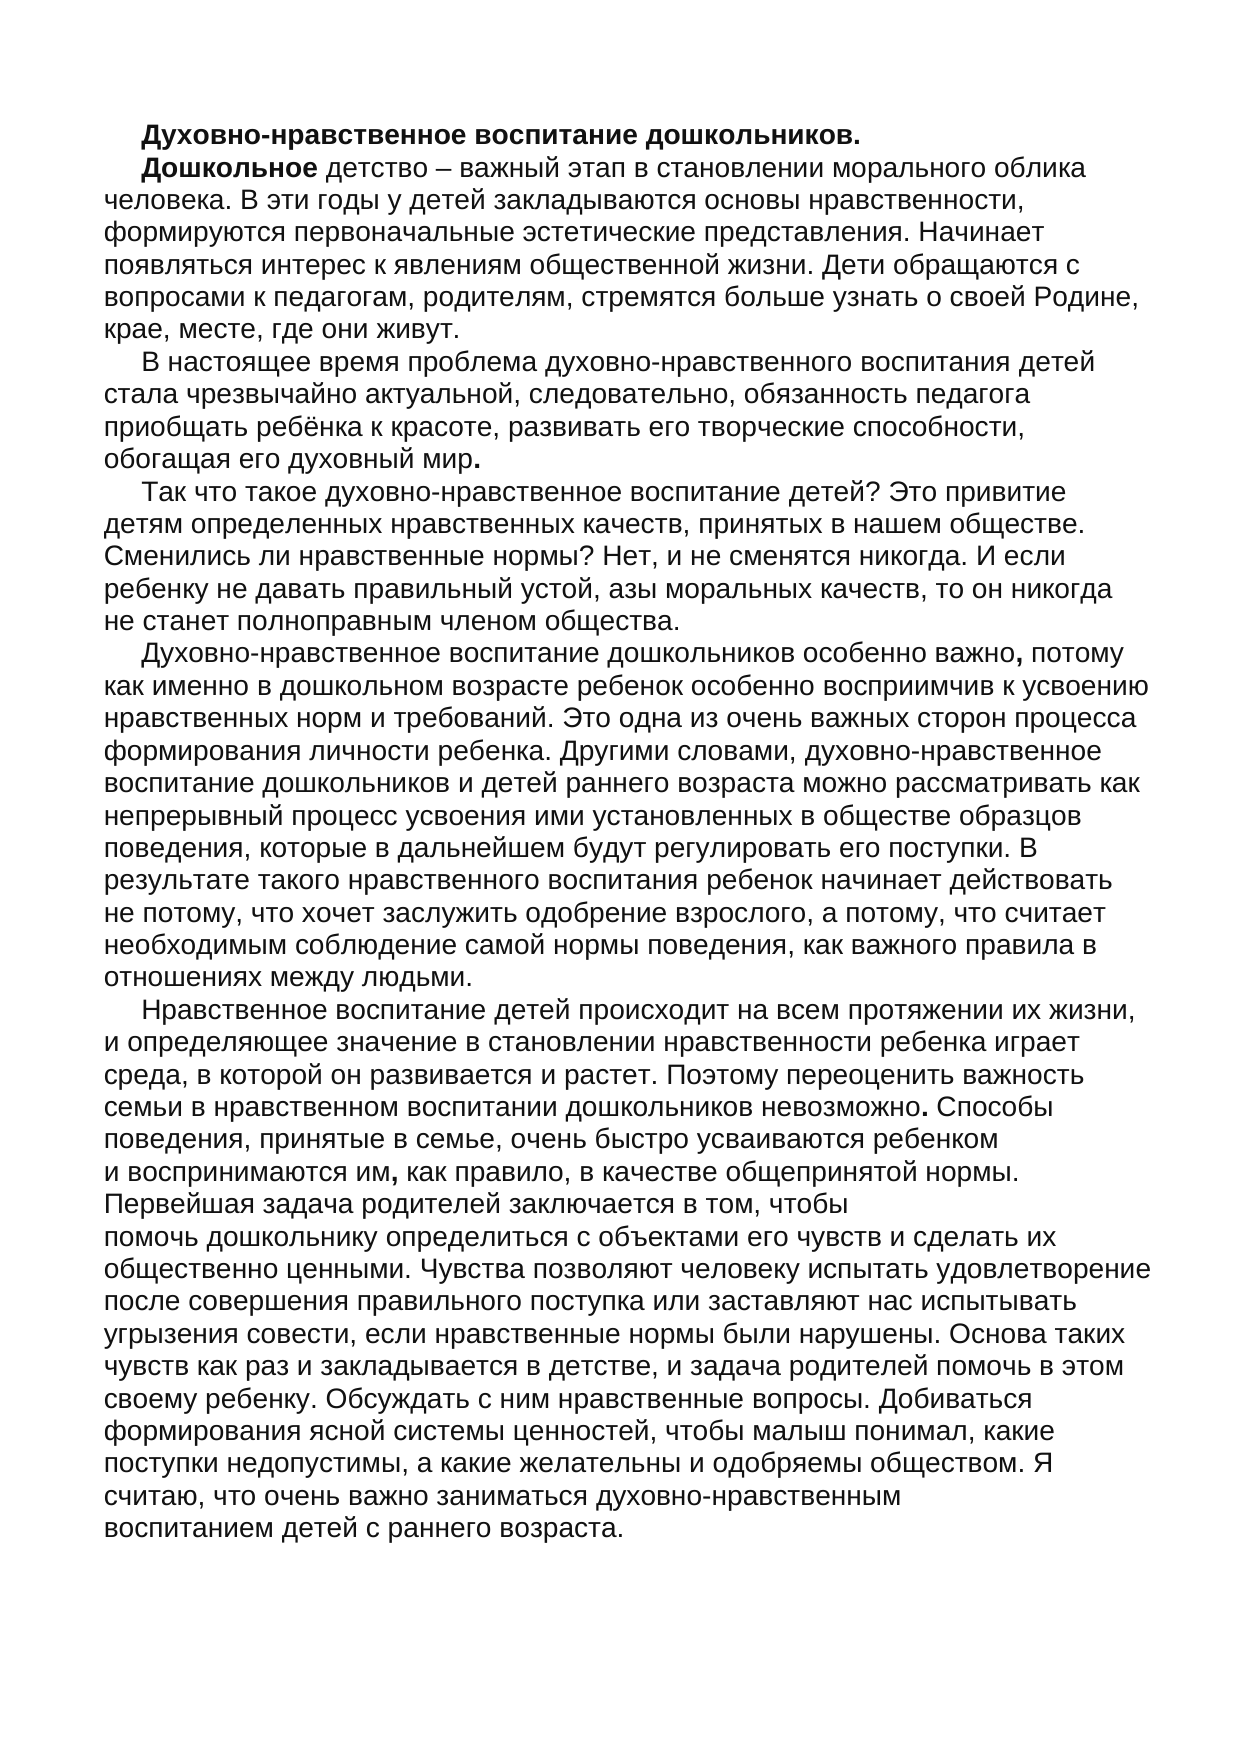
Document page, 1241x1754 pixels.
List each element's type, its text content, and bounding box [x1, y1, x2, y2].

text Духовно-нравственное воспитание дошкольников. [103, 118, 1152, 151]
text Духовно-нравственное воспитание дошкольников особенно важно, потому как именно в дошкольном возрасте ребенок особенно восприимчив к усвоению нравственных норм и требований. Это одна из очень важных сторон процесса формирования личности ребенка. Другими словами, духовно-нравственное воспитание дошкольников и детей раннего возраста можно рассматривать как непрерывный процесс усвоения ими установленных в обществе образцов поведения, которые в дальнейшем будут регулировать его поступки. В результате такого нравственного воспитания ребенок начинает действовать не потому, что хочет заслужить одобрение взрослого, а потому, что считает необходимым соблюдение самой нормы поведения, как важного правила в отношениях между людьми. [103, 636, 1152, 993]
text Дошкольное детство – важный этап в становлении морального облика человека. В эти годы у детей закладываются основы нравственности, формируются первоначальные эстетические представления. Начинает появляться интерес к явлениям общественной жизни. Дети обращаются с вопросами к педагогам, родителям, стремятся больше узнать о своей Родине, крае, месте, где они живут. [103, 151, 1152, 345]
text Нравственное воспитание детей происходит на всем протяжении их жизни, и определяющее значение в становлении нравственности ребенка играет среда, в которой он развивается и растет. Поэтому переоценить важность семьи в нравственном воспитании дошкольников невозможно. Способы поведения, принятые в семье, очень быстро усваиваются ребенком и воспринимаются им, как правило, в качестве общепринятой нормы. Первейшая задача родителей заключается в том, чтобы помочь дошкольнику определиться с объектами его чувств и сделать их общественно ценными. Чувства позволяют человеку испытать удовлетворение после совершения правильного поступка или заставляют нас испытывать угрызения совести, если нравственные нормы были нарушены. Основа таких чувств как раз и закладывается в детстве, и задача родителей помочь в этом своему ребенку. Обсуждать с ним нравственные вопросы. Добиваться формирования ясной системы ценностей, чтобы малыш понимал, какие поступки недопустимы, а какие желательны и одобряемы обществом. Я считаю, что очень важно заниматься духовно-нравственным воспитанием детей с раннего возраста. [103, 993, 1152, 1543]
text В настоящее время проблема духовно-нравственного воспитания детей стала чрезвычайно актуальной, следовательно, обязанность педагога приобщать ребёнка к красоте, развивать его творческие способности, обогащая его духовный мир. [103, 345, 1152, 474]
text Так что такое духовно-нравственное воспитание детей? Это привитие детям определенных нравственных качеств, принятых в нашем обществе. Сменились ли нравственные нормы? Нет, и не сменятся никогда. И если ребенку не давать правильный устой, азы моральных качеств, то он никогда не станет полноправным членом общества. [103, 474, 1152, 636]
